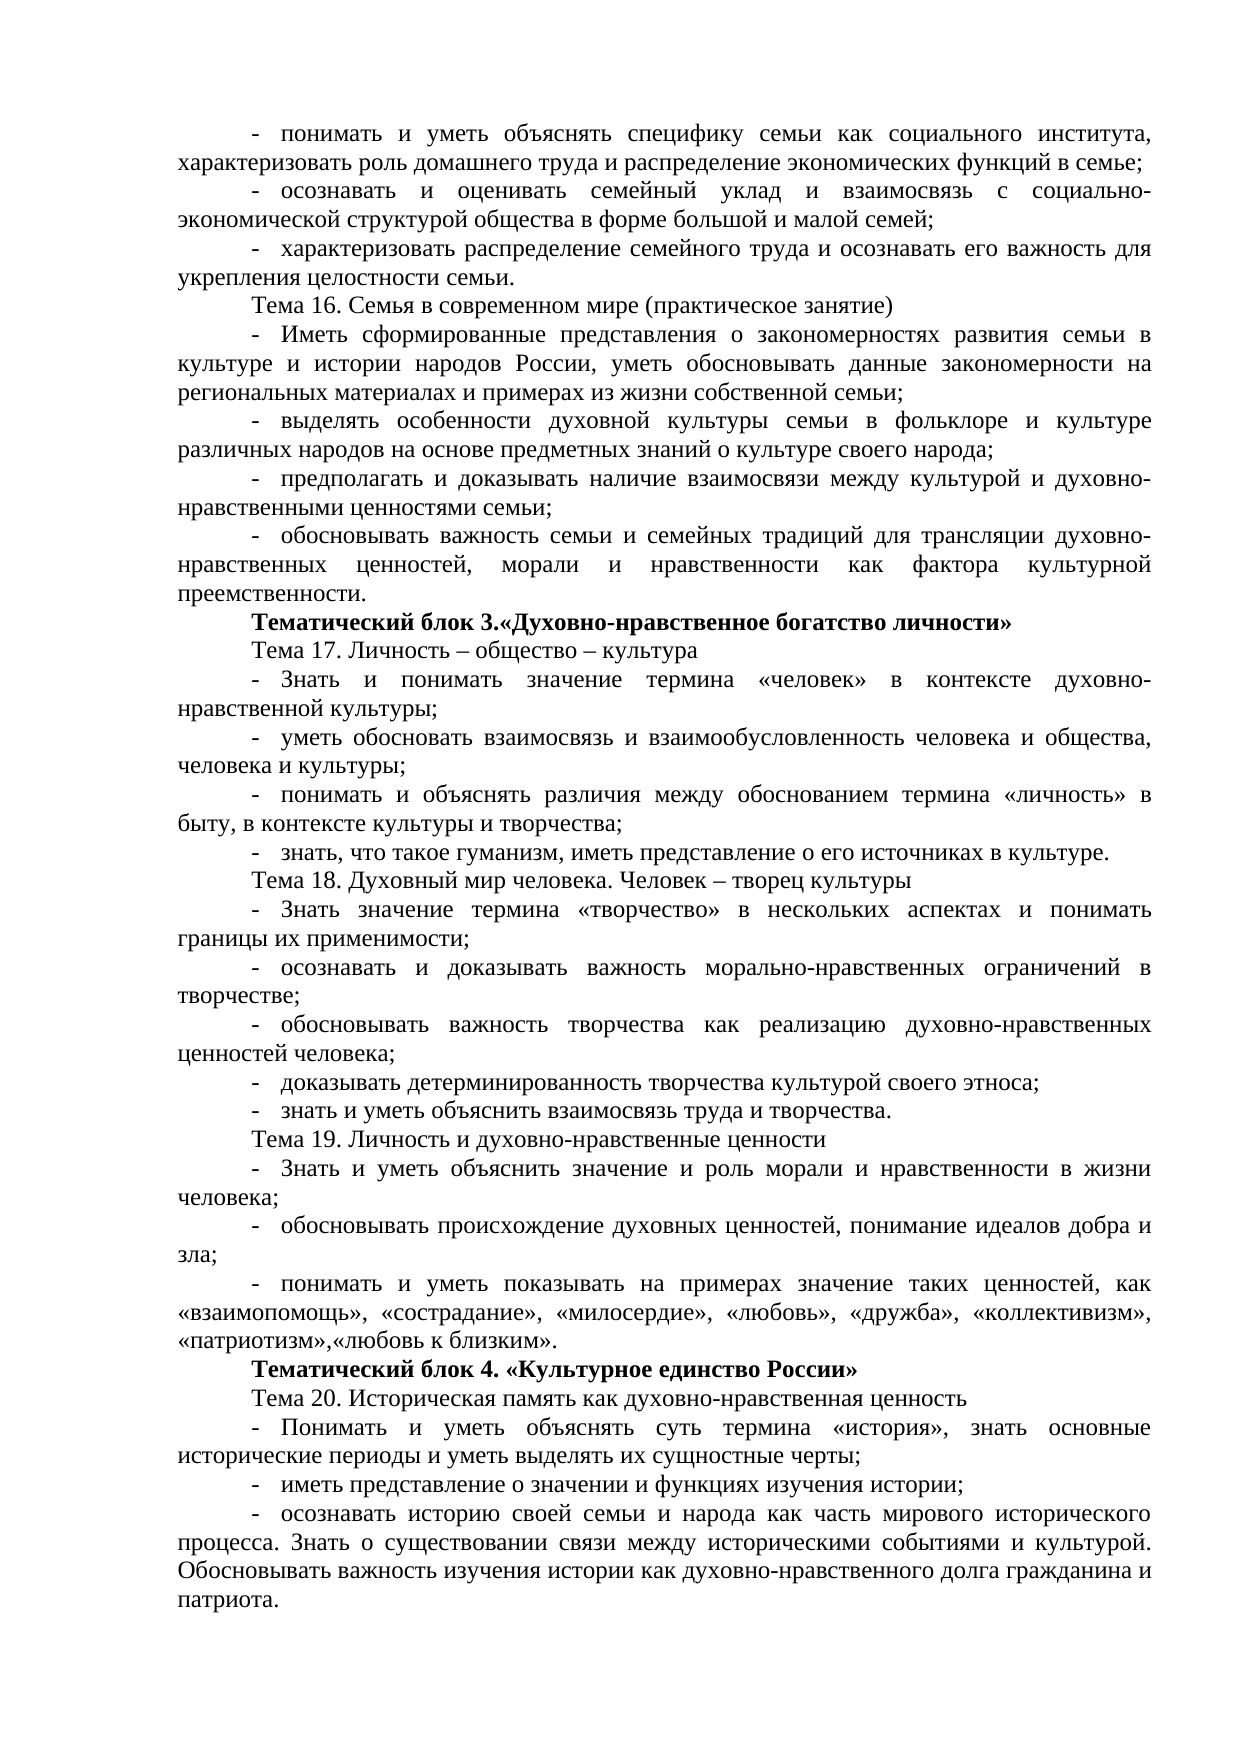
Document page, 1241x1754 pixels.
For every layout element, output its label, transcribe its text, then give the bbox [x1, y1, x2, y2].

text - понимать и уметь показывать на примерах значение таких ценностей, как «взаимопомощь», «сострадание», «милосердие», «любовь», «дружба», «коллективизм», «патриотизм»,«любовь к близким». [177, 1268, 1152, 1354]
text - Знать значение термина «творчество» в нескольких аспектах и понимать границы их применимости; [177, 894, 1152, 952]
text - осознавать историю своей семьи и народа как часть мирового исторического процесса. Знать о существовании связи между историческими событиями и культурой. Обосновывать важность изучения истории как духовно-нравственного долга гражданина и патриота. [177, 1498, 1152, 1613]
text - выделять особенности духовной культуры семьи в фольклоре и культуре различных народов на основе предметных знаний о культуре своего народа; [177, 406, 1152, 463]
text Тема 16. Семья в современном мире (практическое занятие) [177, 291, 1152, 319]
text - понимать и уметь объяснять специфику семьи как социального института, характеризовать роль домашнего труда и распределение экономических функций в семье; [177, 118, 1152, 176]
text - осознавать и оценивать семейный уклад и взаимосвязь с социально-экономической структурой общества в форме большой и малой семей; [177, 176, 1152, 233]
text Тематический блок 4. «Культурное единство России» [177, 1354, 1152, 1383]
text - иметь представление о значении и функциях изучения истории; [177, 1469, 1152, 1498]
text - обосновывать важность семьи и семейных традиций для трансляции духовно-нравственных ценностей, морали и нравственности как фактора культурной преемственности. [177, 521, 1152, 607]
text - уметь обосновать взаимосвязь и взаимообусловленность человека и общества, человека и культуры; [177, 722, 1152, 779]
text - Иметь сформированные представления о закономерностях развития семьи в культуре и истории народов России, уметь обосновывать данные закономерности на региональных материалах и примерах из жизни собственной семьи; [177, 319, 1152, 406]
text Тематический блок 3.«Духовно-нравственное богатство личности» [177, 607, 1152, 636]
text - осознавать и доказывать важность морально-нравственных ограничений в творчестве; [177, 952, 1152, 1009]
text Тема 20. Историческая память как духовно-нравственная ценность [177, 1383, 1152, 1412]
text - доказывать детерминированность творчества культурой своего этноса; [177, 1067, 1152, 1096]
text - знать, что такое гуманизм, иметь представление о его источниках в культуре. [177, 837, 1152, 866]
text - характеризовать распределение семейного труда и осознавать его важность для укрепления целостности семьи. [177, 233, 1152, 291]
text - Знать и понимать значение термина «человек» в контексте духовно-нравственной культуры; [177, 664, 1152, 722]
text - Понимать и уметь объяснять суть термина «история», знать основные исторические периоды и уметь выделять их сущностные черты; [177, 1412, 1152, 1469]
text Тема 18. Духовный мир человека. Человек – творец культуры [177, 866, 1152, 894]
text Тема 19. Личность и духовно-нравственные ценности [177, 1124, 1152, 1153]
text - обосновывать важность творчества как реализацию духовно-нравственных ценностей человека; [177, 1009, 1152, 1067]
text - знать и уметь объяснить взаимосвязь труда и творчества. [177, 1096, 1152, 1124]
text - Знать и уметь объяснить значение и роль морали и нравственности в жизни человека; [177, 1153, 1152, 1211]
text - обосновывать происхождение духовных ценностей, понимание идеалов добра и зла; [177, 1211, 1152, 1268]
text - понимать и объяснять различия между обоснованием термина «личность» в быту, в контексте культуры и творчества; [177, 779, 1152, 837]
text - предполагать и доказывать наличие взаимосвязи между культурой и духовно-нравственными ценностями семьи; [177, 463, 1152, 521]
text Тема 17. Личность – общество – культура [177, 636, 1152, 664]
